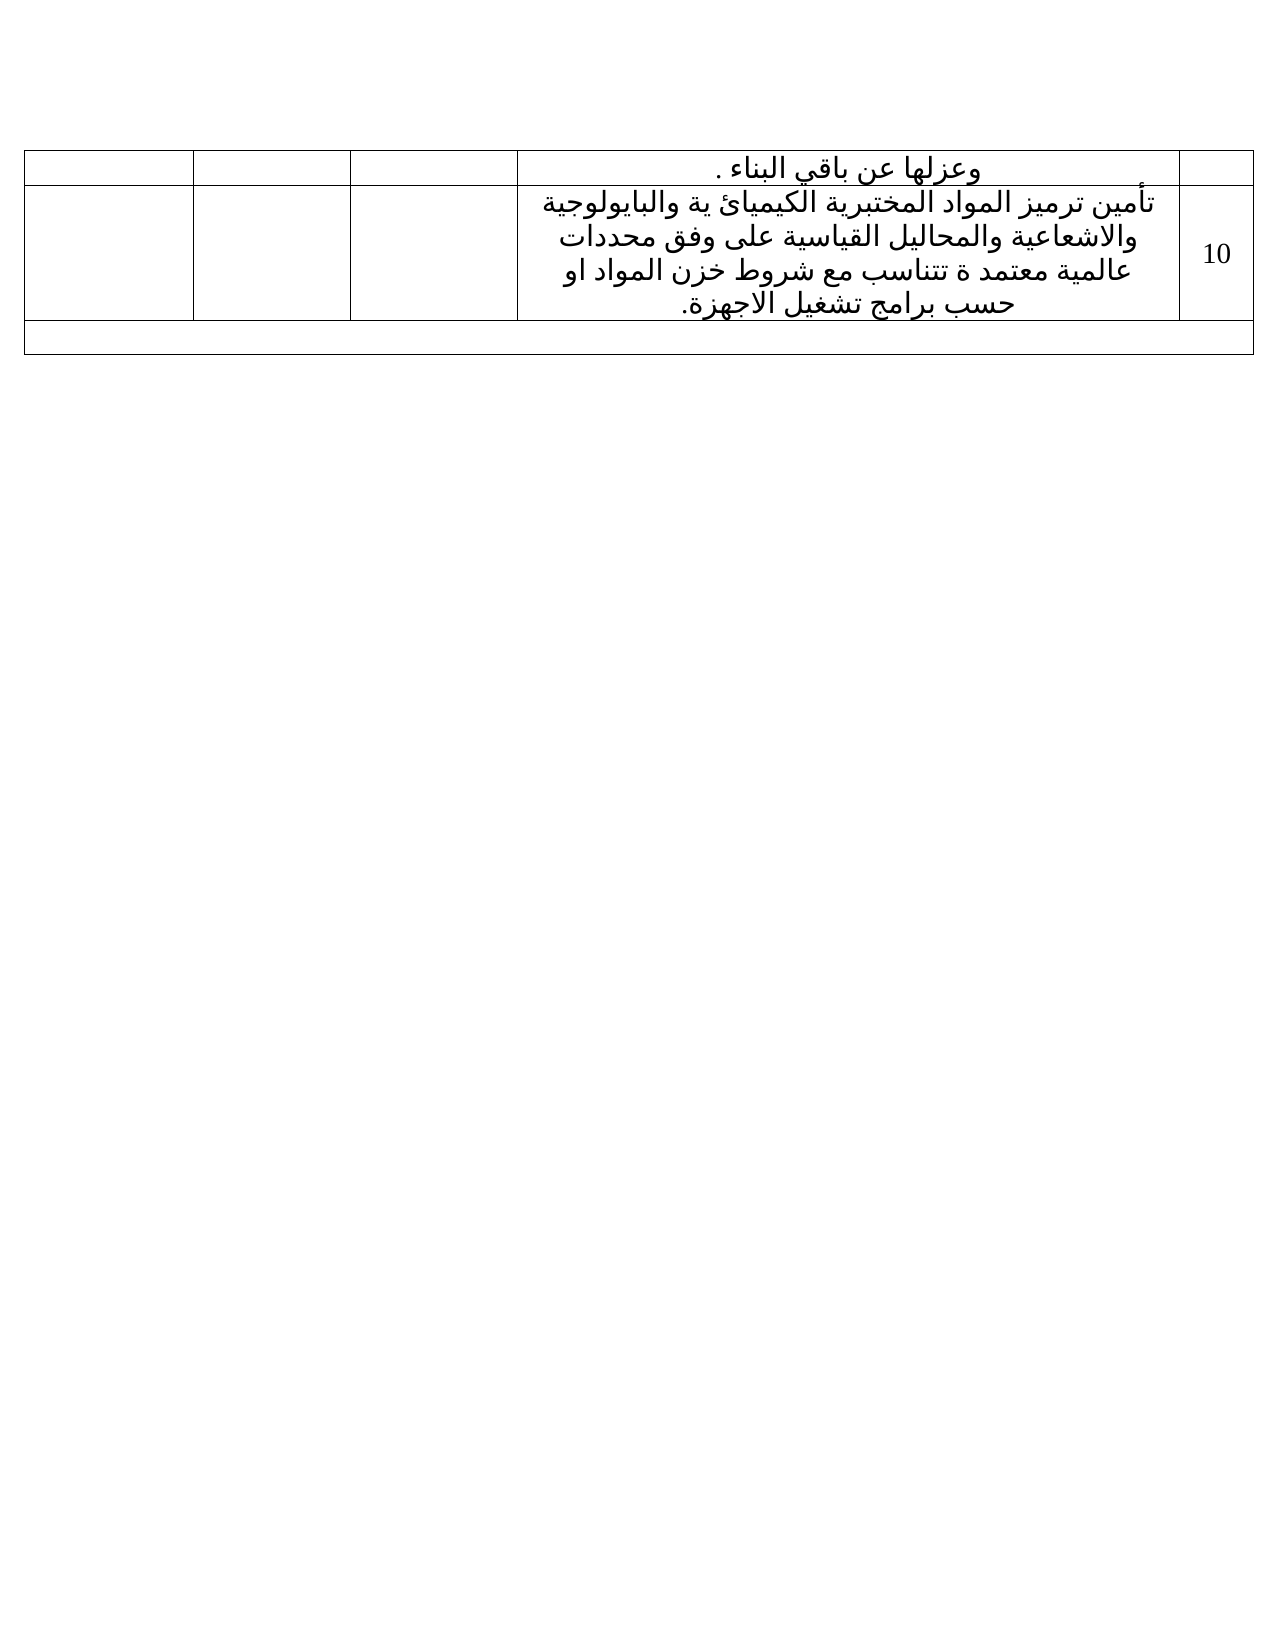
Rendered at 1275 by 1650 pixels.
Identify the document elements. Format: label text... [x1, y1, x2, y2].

table_cell 9 [1180, 151, 1253, 184]
table_cell [25, 151, 193, 184]
table_cell [194, 186, 350, 320]
table_cell 10 [1180, 186, 1253, 320]
table_cell تأمين ترميز المواد المختبرية الكيميائ ية والبايولوجية والاشعاعية والمحاليل القياسية على وفق محددات عالمية معتمد ة تتناسب مع شروط خزن المواد او حسب برامج تشغيل الاجهزة. [518, 186, 1179, 320]
table_cell [351, 186, 517, 320]
table_cell [351, 151, 517, 184]
table_cell [194, 151, 350, 184]
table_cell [518, 151, 1179, 184]
table_cell [25, 186, 193, 320]
table_cell [25, 321, 1253, 354]
